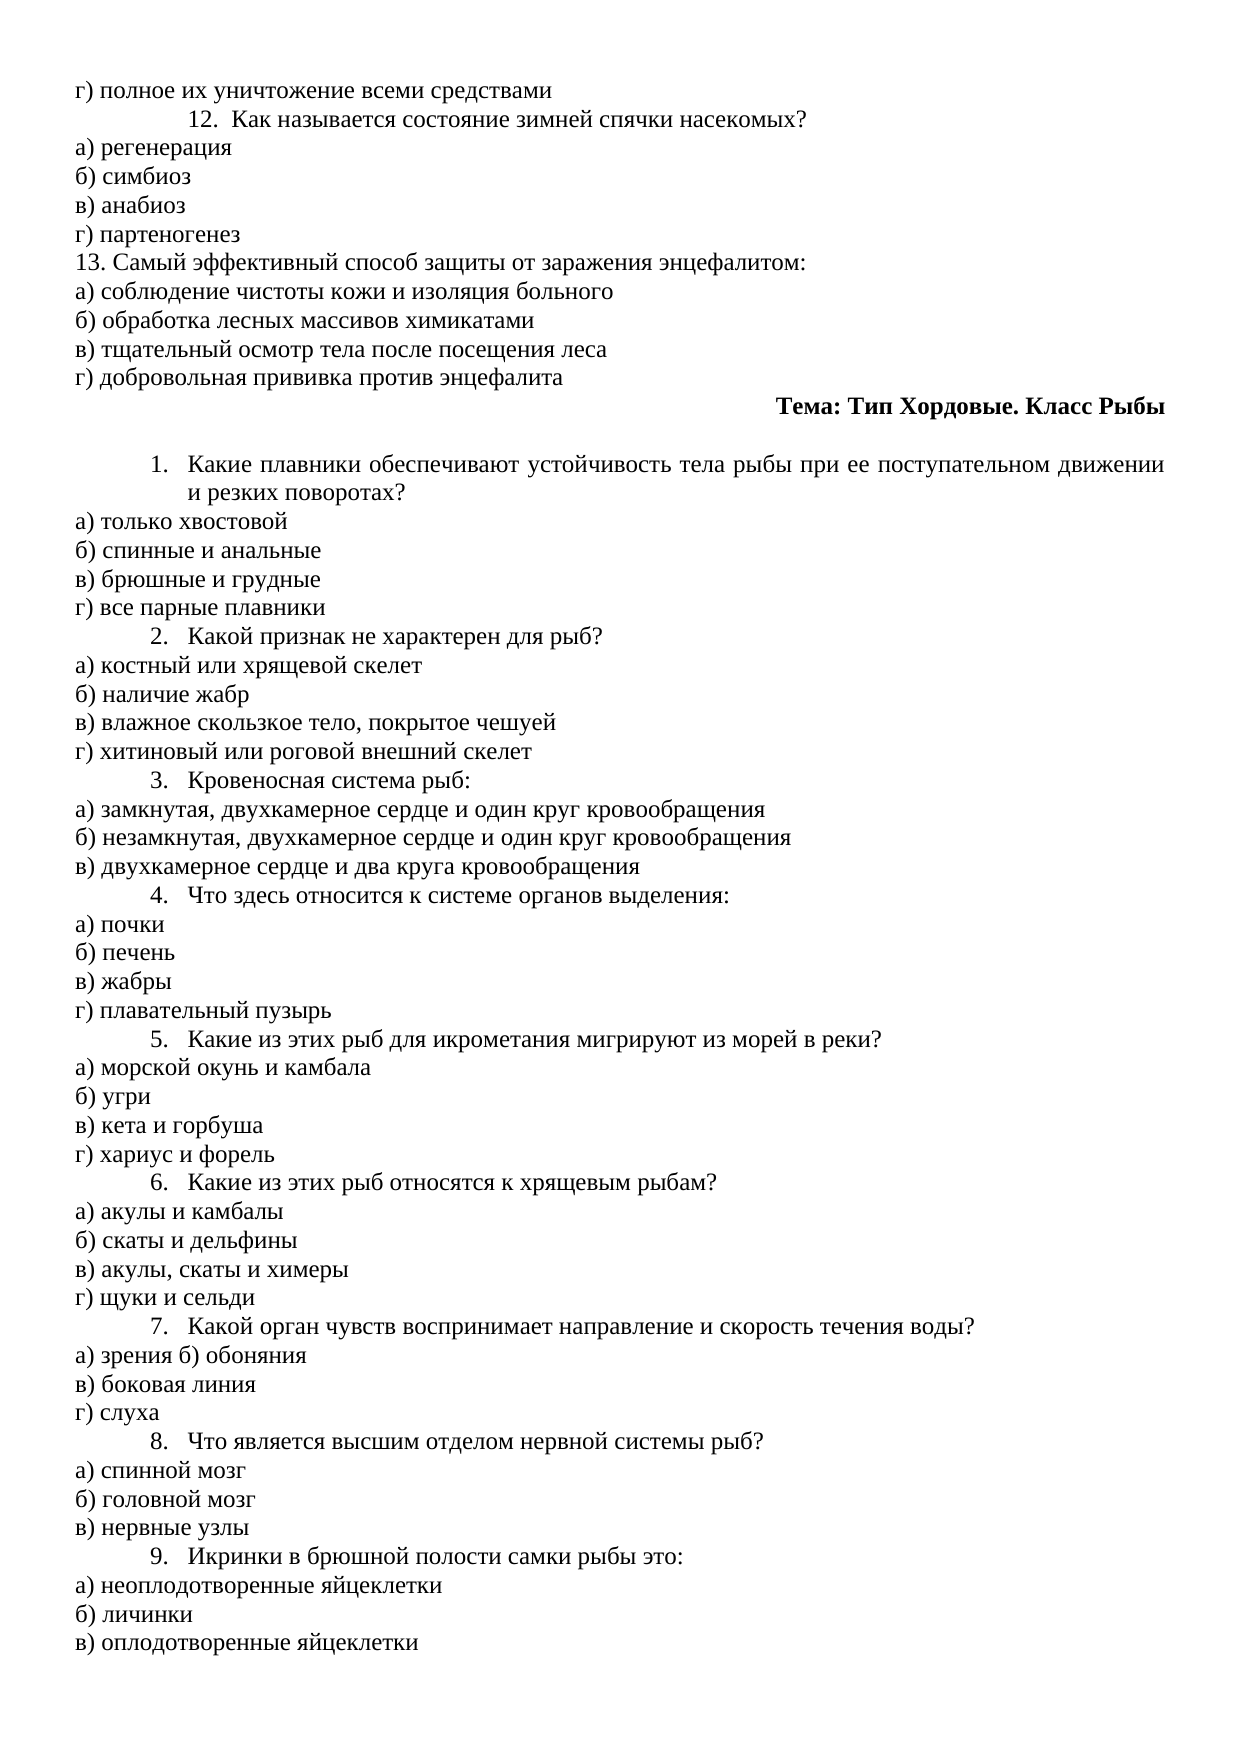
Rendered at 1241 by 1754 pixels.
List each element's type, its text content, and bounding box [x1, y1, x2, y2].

text г) слуха [75, 1397, 1165, 1426]
list Что здесь относится к системе органов выделения: [150, 880, 1165, 909]
text б) скаты и дельфины [75, 1225, 1165, 1254]
text Тема: Тип Хордовые. Класс Рыбы [75, 391, 1165, 420]
text г) хариус и форель [75, 1139, 1165, 1167]
list Какие плавники обеспечивают устойчивость тела рыбы при ее поступательном движении и резких поворотах? [150, 449, 1165, 506]
text б) угри [75, 1081, 1165, 1110]
text а) костный или хрящевой скелет [75, 650, 1165, 679]
text а) зрения б) обоняния [75, 1340, 1165, 1369]
text а) акулы и камбалы [75, 1196, 1165, 1225]
text б) наличие жабр [75, 679, 1165, 707]
text г) полное их уничтожение всеми средствами [75, 75, 1165, 104]
text а) соблюдение чистоты кожи и изоляция больного [75, 276, 1165, 305]
text б) печень [75, 937, 1165, 966]
text в) боковая линия [75, 1369, 1165, 1397]
list Какие из этих рыб для икрометания мигрируют из морей в реки? [150, 1024, 1165, 1052]
text а) регенерация [75, 132, 1165, 161]
list Какой орган чувств воспринимает направление и скорость течения воды? [150, 1311, 1165, 1340]
text г) добровольная прививка против энцефалита [75, 362, 1165, 391]
text а) только хвостовой [75, 506, 1165, 535]
text а) морской окунь и камбала [75, 1052, 1165, 1081]
list Икринки в брюшной полости самки рыбы это: [150, 1541, 1165, 1570]
text б) головной мозг [75, 1484, 1165, 1512]
text в) оплодотворенные яйцеклетки [75, 1627, 1165, 1656]
text б) личинки [75, 1599, 1165, 1627]
list Кровеносная система рыб: [150, 765, 1165, 794]
text б) обработка лесных массивов химикатами [75, 305, 1165, 334]
text 13. Самый эффективный способ защиты от заражения энцефалитом: [75, 247, 1165, 276]
list Какие из этих рыб относятся к хрящевым рыбам? [150, 1167, 1165, 1196]
text г) плавательный пузырь [75, 995, 1165, 1024]
text в) анабиоз [75, 190, 1165, 219]
text в) кета и горбуша [75, 1110, 1165, 1139]
text в) брюшные и грудные [75, 564, 1165, 592]
list Как называется состояние зимней спячки насекомых? [187, 104, 1165, 132]
text в) жабры [75, 966, 1165, 995]
text а) почки [75, 909, 1165, 937]
text в) тщательный осмотр тела после посещения леса [75, 334, 1165, 362]
text в) двухкамерное сердце и два круга кровообращения [75, 851, 1165, 880]
text в) влажное скользкое тело, покрытое чешуей [75, 707, 1165, 736]
text г) все парные плавники [75, 592, 1165, 621]
list Какой признак не характерен для рыб? [150, 621, 1165, 650]
text б) незамкнутая, двухкамерное сердце и один круг кровообращения [75, 822, 1165, 851]
text в) акулы, скаты и химеры [75, 1254, 1165, 1282]
list Что является высшим отделом нервной системы рыб? [150, 1426, 1165, 1455]
text г) партеногенез [75, 219, 1165, 247]
text г) щуки и сельди [75, 1282, 1165, 1311]
text а) замкнутая, двухкамерное сердце и один круг кровообращения [75, 794, 1165, 822]
text б) симбиоз [75, 161, 1165, 190]
text а) спинной мозг [75, 1455, 1165, 1484]
text б) спинные и анальные [75, 535, 1165, 564]
text а) неоплодотворенные яйцеклетки [75, 1570, 1165, 1599]
text г) хитиновый или роговой внешний скелет [75, 736, 1165, 765]
text в) нервные узлы [75, 1512, 1165, 1541]
